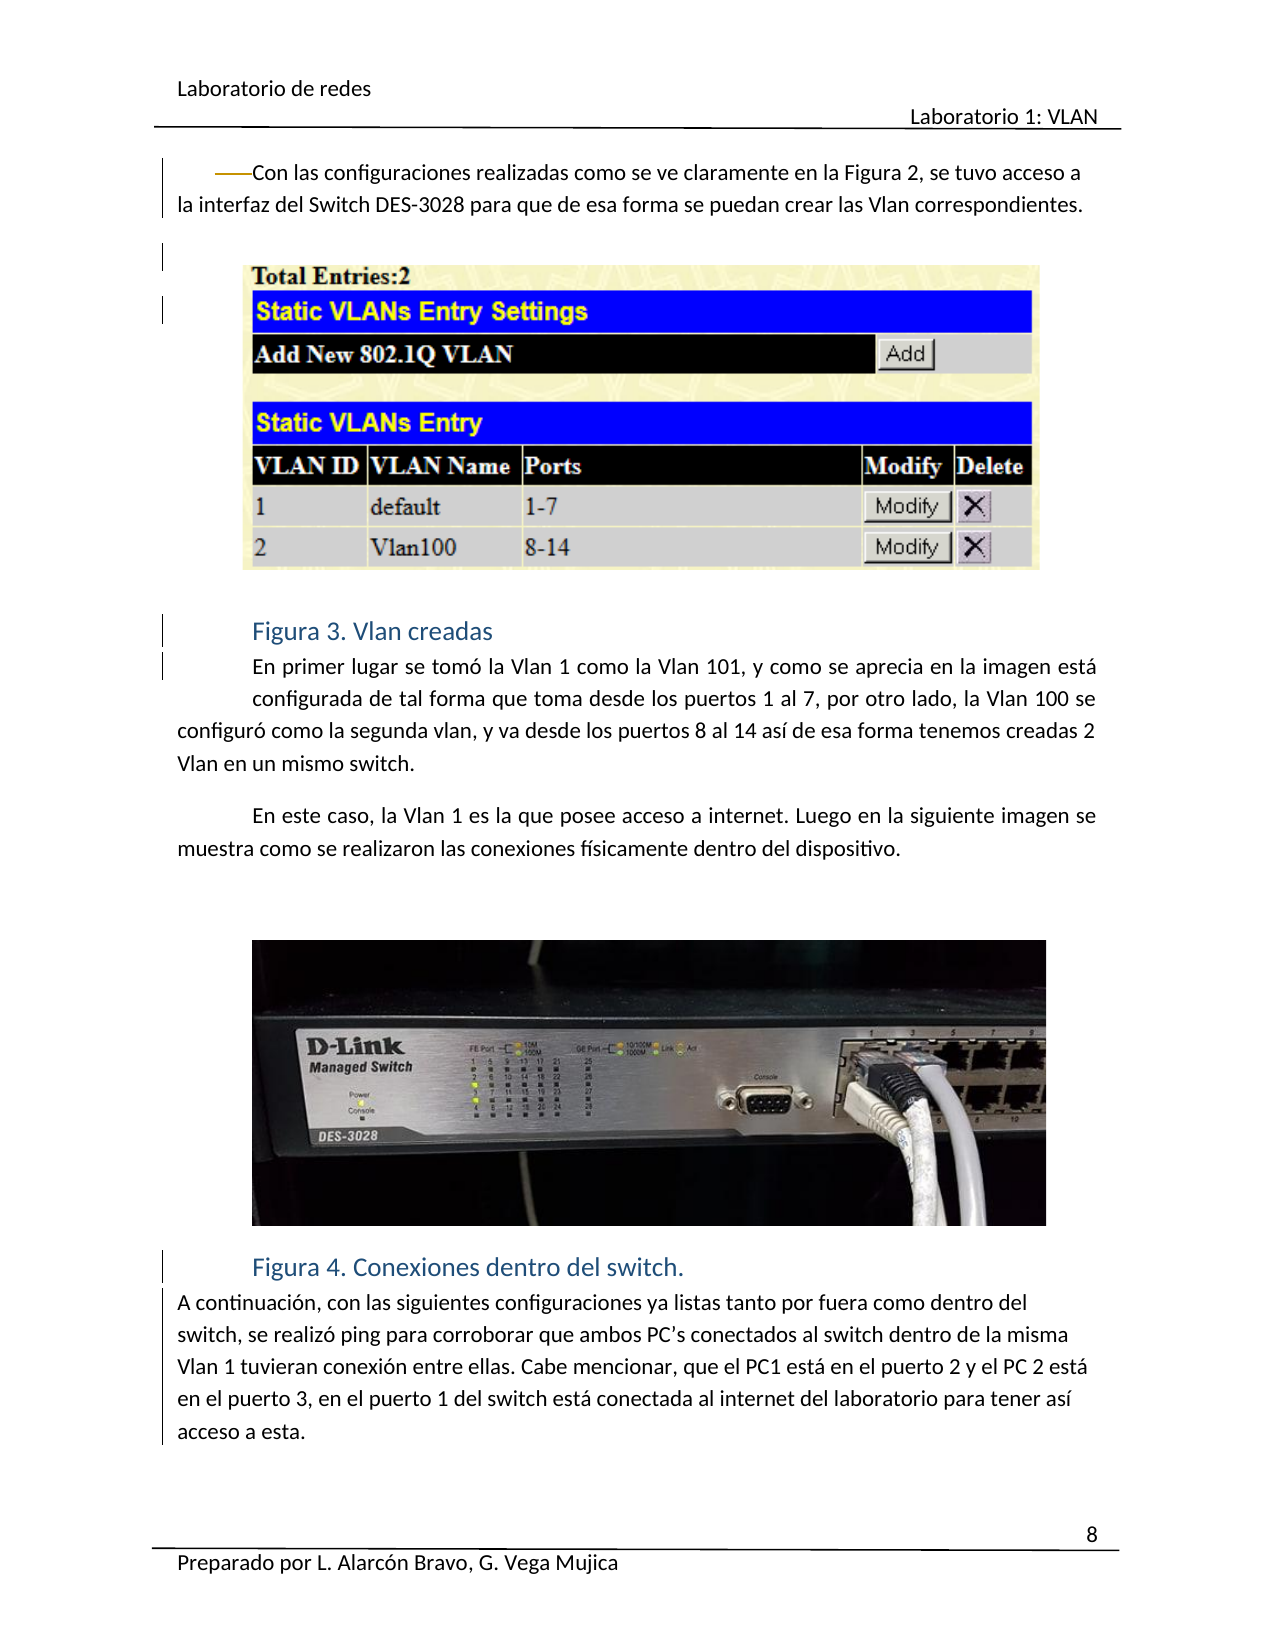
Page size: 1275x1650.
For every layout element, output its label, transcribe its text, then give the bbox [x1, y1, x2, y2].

text A continuación, con las siguientes configuraciones ya listas tanto por fuera como dentro del switch, se realizó ping para corroborar que ambos PC’s conectados al switch dentro de la misma Vlan 1 tuvieran conexión entre ellas. Cabe mencionar, que el PC1 está en el puerto 2 y el PC 2 está en el puerto 3, en el puerto 1 del switch está conectada al internet del laboratorio para tener así acceso a esta. [177, 1288, 1098, 1445]
text En primer lugar se tomó la Vlan 1 como la Vlan 101, y como se aprecia en la imagen está configurada de tal forma que toma desde los puertos 1 al 7, por otro lado, la Vlan 100 se configuró como la segunda vlan, y va desde los puertos 8 al 14 así de esa forma tenemos creadas 2 Vlan en un mismo switch. [177, 652, 1098, 777]
text Con las configuraciones realizadas como se ve claramente en la Figura 2, se tuvo acceso a la interfaz del Switch DES-3028 para que de esa forma se puedan crear las Vlan correspondientes. [177, 158, 1098, 218]
text En este caso, la Vlan 1 es la que posee acceso a internet. Luego en la siguiente imagen se muestra como se realizaron las conexiones físicamente dentro del dispositivo. [177, 802, 1098, 862]
subtitle Figura 3. Vlan creadas [252, 614, 1098, 647]
subtitle Figura 4. Conexiones dentro del switch. [252, 1250, 1098, 1283]
picture [252, 940, 1047, 1226]
picture [242, 265, 1040, 570]
